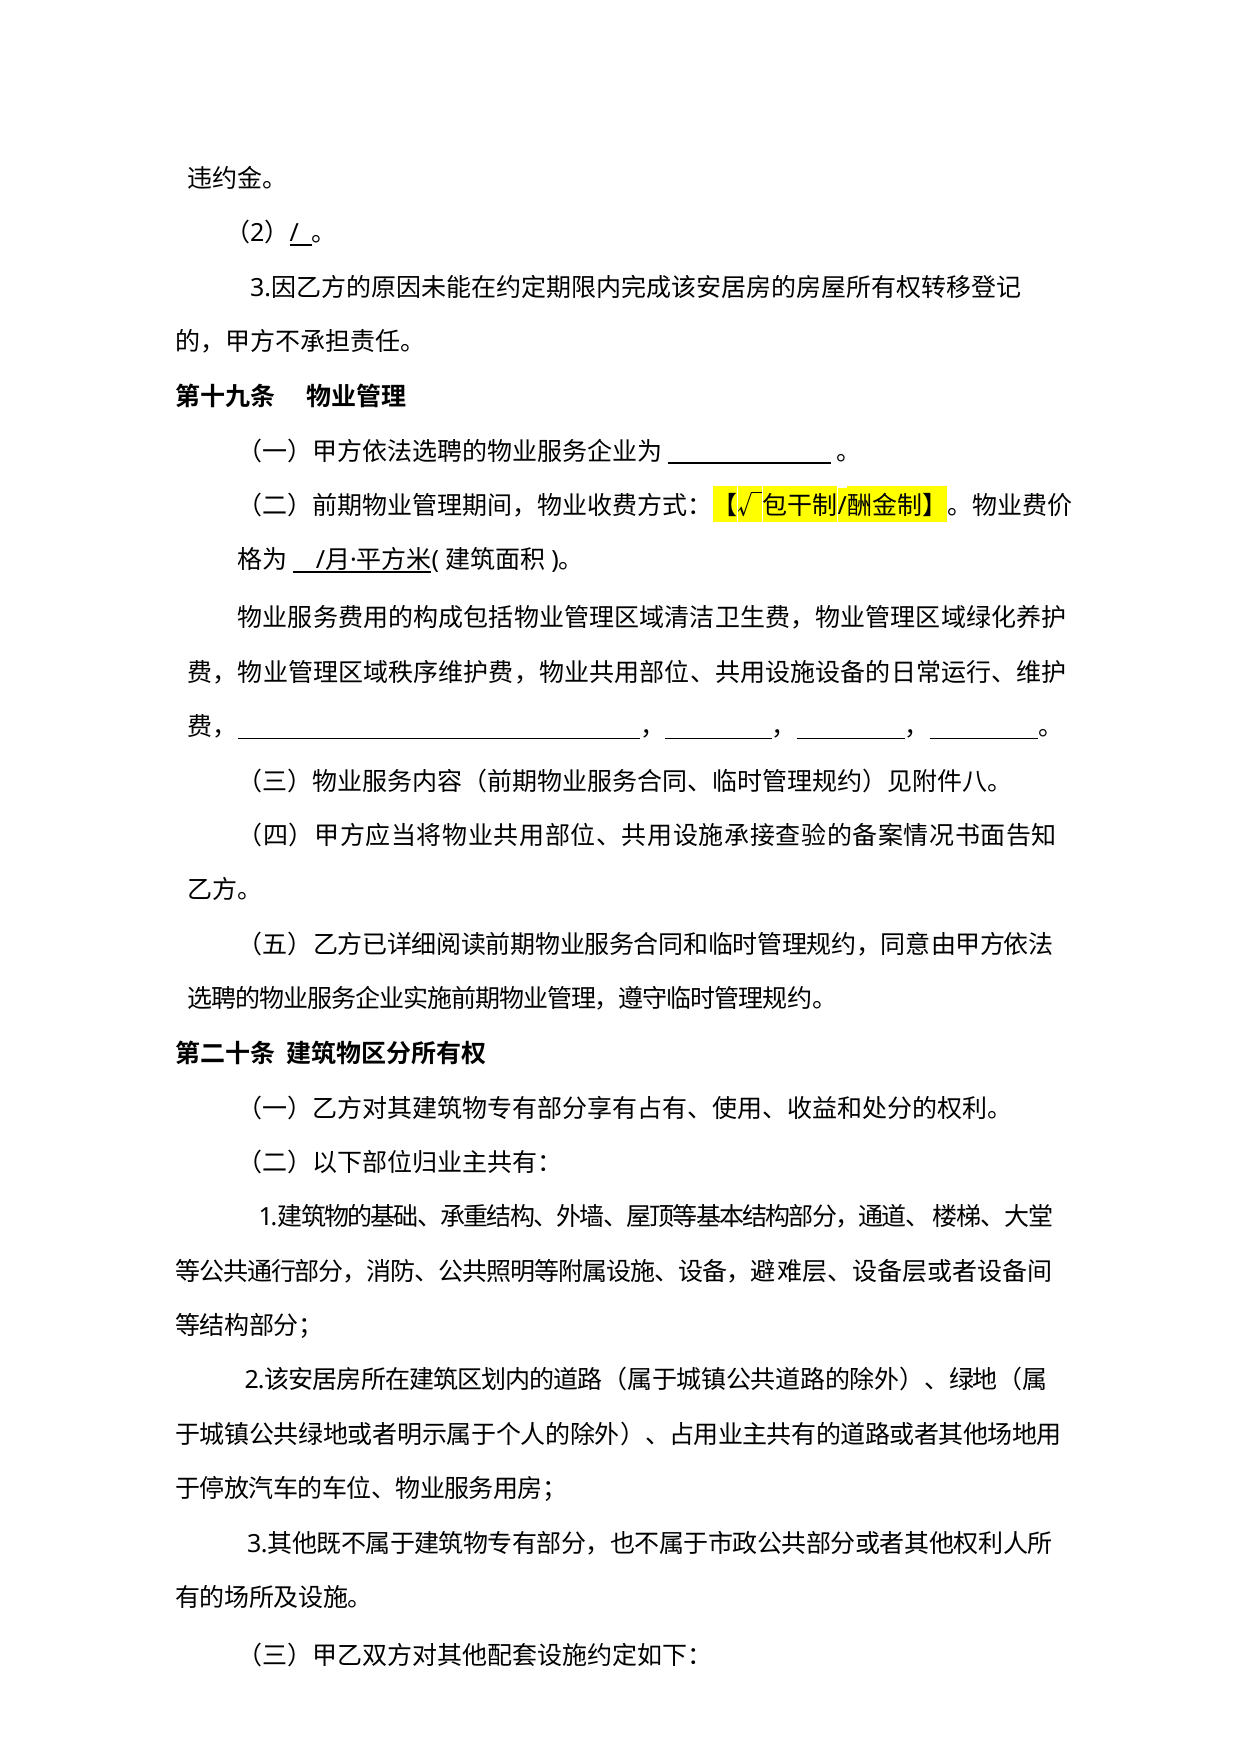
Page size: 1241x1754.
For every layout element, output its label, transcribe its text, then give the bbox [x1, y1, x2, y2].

text （三）甲乙双方对其他配套设施约定如下： [237, 1635, 1094, 1672]
text （一）甲方依法选聘的物业服务企业为 。 [237, 431, 1094, 467]
text （五）乙方已详细阅读前期物业服务合同和临时管理规约，同意由甲方依法选聘的物业服务企业实施前期物业管理，遵守临时管理规约。 [187, 924, 1053, 1015]
text （三）物业服务内容（前期物业服务合同、临时管理规约）见附件八。 [187, 761, 1058, 797]
list 1.建筑物的基础、承重结构、外墙、屋顶等基本结构部分，通道、楼梯、大堂等公共通行部分，消防、公共照明等附属设施、设备，避难层、设备层或者设备间等结构部分； [175, 1197, 1053, 1342]
list 3.因乙方的原因未能在约定期限内完成该安居房的房屋所有权转移登记的，甲方不承担责任。 [175, 267, 1025, 358]
list 2.该安居房所在建筑区划内的道路（属于城镇公共道路的除外）、绿地（属于城镇公共绿地或者明示属于个人的除外）、占用业主共有的道路或者其他场地用于停放汽车的车位、物业服务用房； [175, 1360, 1067, 1505]
list 3.其他既不属于建筑物专有部分，也不属于市政公共部分或者其他权利人所有的场所及设施。 [175, 1523, 1053, 1614]
text （四）甲方应当将物业共用部位、共用设施承接查验的备案情况书面告知乙方。 [187, 815, 1057, 906]
text （二）以下部位归业主共有： [237, 1142, 1094, 1179]
list （2）/ 。 [175, 213, 1053, 249]
text 物业服务费用的构成包括物业管理区域清洁卫生费，物业管理区域绿化养护费，物业管理区域秩序维护费，物业共用部位、共用设施设备的日常运行、维护费， ， ， ， 。 [187, 598, 1067, 743]
subtitle 第十条 物业管理 [175, 377, 1094, 413]
text （二）前期物业管理期间，物业收费方式：【√包干制/酬金制】。物业费价格为 /月·平方米( 建筑面积 )。 [237, 486, 1094, 576]
text （一）乙方对其建筑物专有部分享有占有、使用、收益和处分的权利。 [187, 1088, 1058, 1124]
subtitle 第条 建筑物区分所有权 [175, 1034, 1094, 1070]
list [187, 158, 1053, 194]
